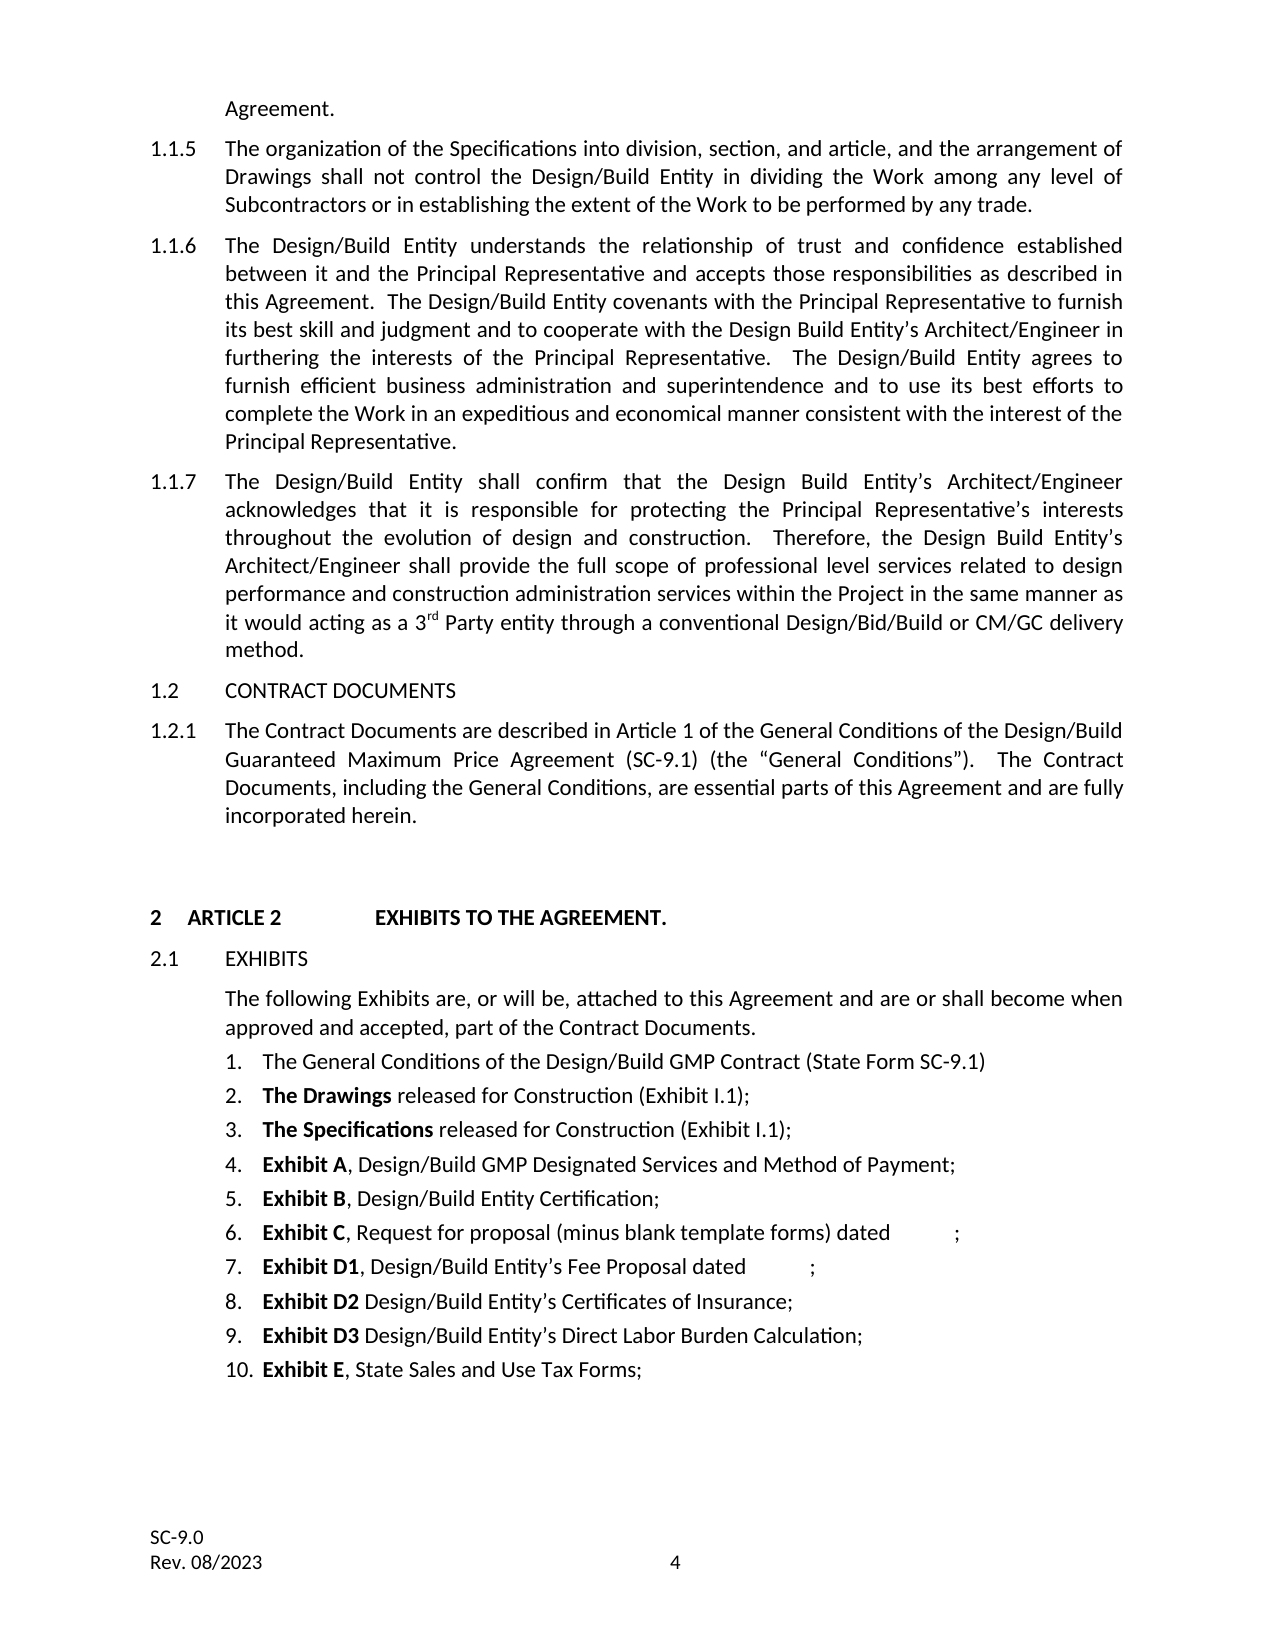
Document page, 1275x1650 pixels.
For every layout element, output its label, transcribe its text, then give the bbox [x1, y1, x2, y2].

subtitle The organization of the Specifications into division, section, and article, and the arrangement of Drawings shall not control the Design/Build Entity in dividing the Work among any level of Subcontractors or in establishing the extent of the Work to be performed by any trade. [150, 134, 1125, 218]
subtitle ARTICLE 2 EXHIBITS TO THE AGREEMENT. [150, 903, 1125, 932]
subtitle The Design/Build Entity shall confirm that the Design Build Entity’s Architect/Engineer acknowledges that it is responsible for protecting the Principal Representative’s interests throughout the evolution of design and construction. Therefore, the Design Build Entity’s Architect/Engineer shall provide the full scope of professional level services related to design performance and construction administration services within the Project in the same manner as it would acting as a 3rd Party entity through a conventional Design/Bid/Build or CM/GC delivery method. [150, 467, 1125, 664]
list Exhibit C, Request for proposal (minus blank template forms) dated ; [225, 1218, 1125, 1246]
list Exhibit D3 Design/Build Entity’s Direct Labor Burden Calculation; [225, 1321, 1125, 1349]
list Exhibit D1, Design/Build Entity’s Fee Proposal dated ; [225, 1252, 1125, 1281]
subtitle The Design/Build Entity understands the relationship of trust and confidence established between it and the Principal Representative and accepts those responsibilities as described in this Agreement. The Design/Build Entity covenants with the Principal Representative to furnish its best skill and judgment and to cooperate with the Design Build Entity’s Architect/Engineer in furthering the interests of the Principal Representative. The Design/Build Entity agrees to furnish efficient business administration and superintendence and to use its best efforts to complete the Work in an expeditious and economical manner consistent with the interest of the Principal Representative. [150, 231, 1125, 455]
list The General Conditions of the Design/Build GMP Contract (State Form SC-9.1) [225, 1047, 1125, 1075]
list The Drawings released for Construction (Exhibit I.1); [225, 1081, 1125, 1109]
text The following Exhibits are, or will be, attached to this Agreement and are or shall become when approved and accepted, part of the Contract Documents. [225, 984, 1125, 1041]
list The Specifications released for Construction (Exhibit I.1); [225, 1115, 1125, 1143]
subtitle The Contract Documents are described in Article 1 of the General Conditions of the Design/Build Guaranteed Maximum Price Agreement (SC-9.1) (the “General Conditions”). The Contract Documents, including the General Conditions, are essential parts of this Agreement and are fully incorporated herein. [150, 717, 1125, 829]
list Exhibit B, Design/Build Entity Certification; [225, 1184, 1125, 1212]
subtitle EXHIBITS [150, 944, 1125, 972]
subtitle CONTRACT DOCUMENTS [150, 676, 1125, 704]
list Exhibit D2 Design/Build Entity’s Certificates of Insurance; [225, 1287, 1125, 1315]
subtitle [150, 94, 1125, 122]
list Exhibit E, State Sales and Use Tax Forms; [225, 1355, 1125, 1383]
list Exhibit A, Design/Build GMP Designated Services and Method of Payment; [225, 1150, 1125, 1178]
